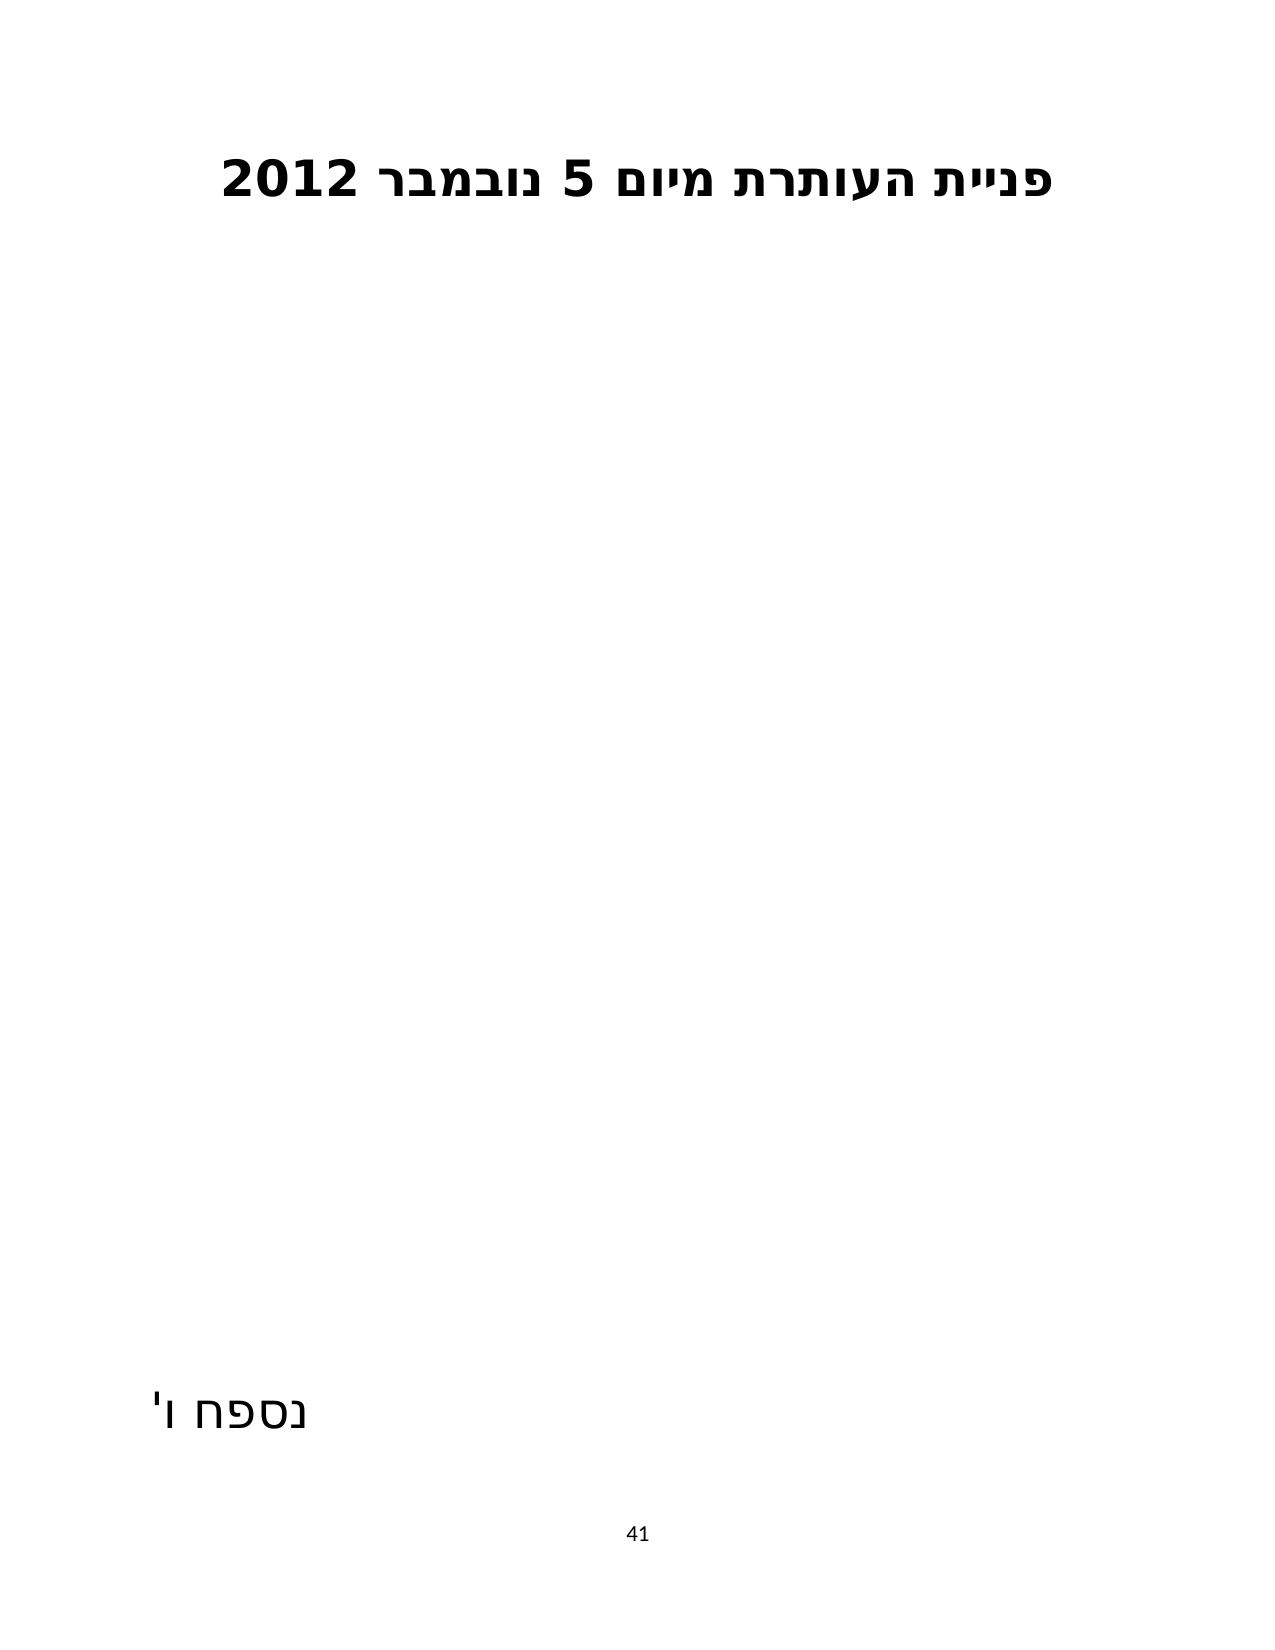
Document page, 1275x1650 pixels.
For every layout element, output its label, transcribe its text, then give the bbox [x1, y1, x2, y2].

text פניית העותרת מיום 5 נובמבר 2012 [150, 150, 1125, 208]
text נספח ו' [150, 1382, 1125, 1440]
